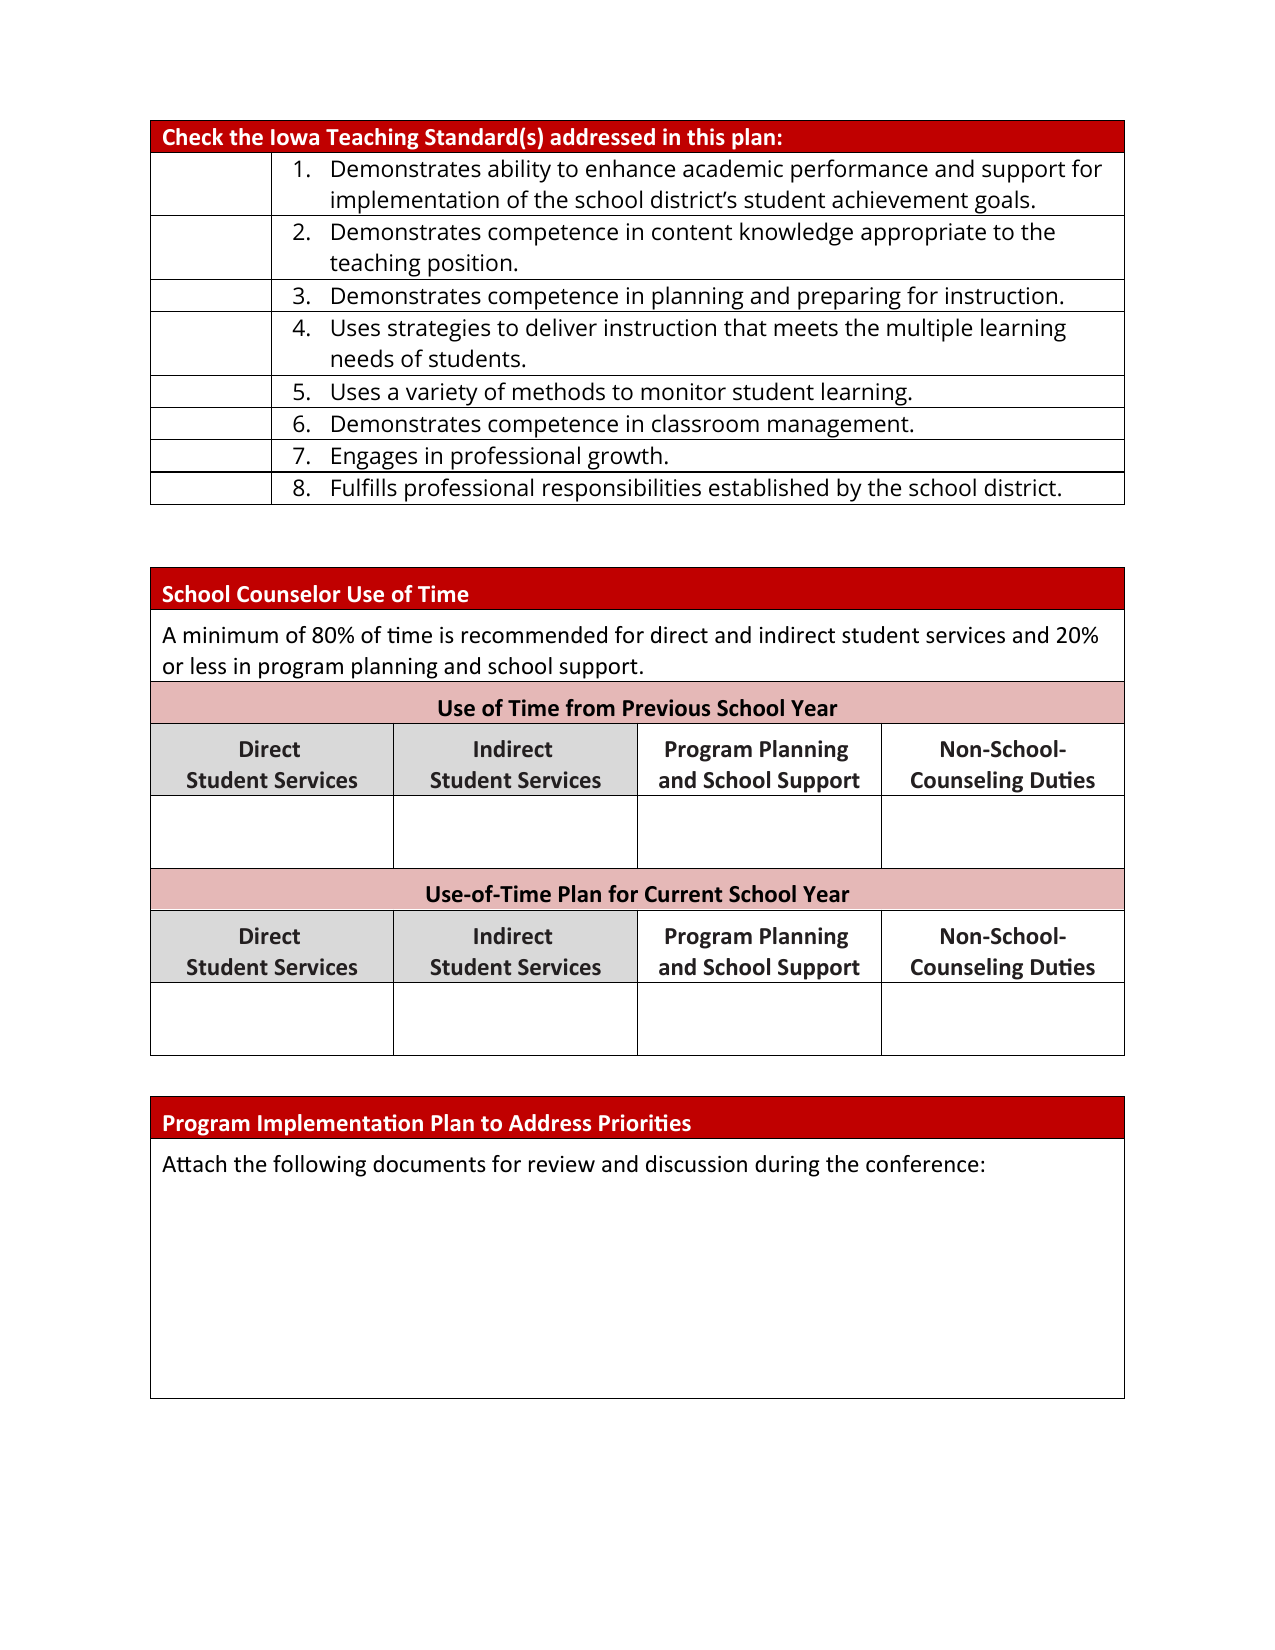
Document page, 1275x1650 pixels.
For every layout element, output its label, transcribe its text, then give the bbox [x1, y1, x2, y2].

table_cell Demonstrates ability to enhance academic performance and support for implementation of the school district’s student achievement goals. [272, 153, 1124, 215]
table_cell [151, 216, 271, 279]
table_cell Fulfills professional responsibilities established by the school district. [272, 473, 1124, 504]
table_cell [151, 796, 393, 868]
table_cell Demonstrates competence in classroom management. [272, 408, 1124, 439]
table_cell Demonstrates competence in content knowledge appropriate to the teaching position. [272, 216, 1124, 279]
table_cell [638, 983, 881, 1054]
table_cell [151, 153, 271, 215]
table_cell Program Planning and School Support [638, 724, 881, 795]
table_cell [151, 473, 271, 504]
table_cell [394, 983, 637, 1054]
table_header Check the Iowa Teaching Standard(s) addressed in this plan: [151, 121, 1124, 152]
table_cell [882, 983, 1124, 1054]
table_cell Indirect Student Services [394, 724, 637, 795]
table_cell [394, 796, 637, 868]
table_cell [882, 796, 1124, 868]
table_cell [151, 312, 271, 374]
table_cell A minimum of 80% of time is recommended for direct and indirect student services and 20% or less in program planning and school support. [151, 610, 1124, 681]
table_cell Engages in professional growth. [272, 440, 1124, 471]
table_cell [151, 280, 271, 311]
table_cell Attach the following documents for review and discussion during the conference: [151, 1139, 1124, 1398]
table_cell [151, 408, 271, 439]
table_cell Uses strategies to deliver instruction that meets the multiple learning needs of students. [272, 312, 1124, 374]
table_header School Counselor Use of Time [151, 568, 1124, 609]
table_cell [151, 376, 271, 407]
table_cell [151, 983, 393, 1054]
table_cell Direct Student Services [151, 911, 393, 982]
table_cell Direct Student Services [151, 724, 393, 795]
table_cell Indirect Student Services [394, 911, 637, 982]
table_cell Use-of-Time Plan for Current School Year [151, 869, 1124, 909]
table_cell Uses a variety of methods to monitor student learning. [272, 376, 1124, 407]
table_cell [151, 440, 271, 471]
table_cell Non-School-Counseling Duties [882, 911, 1124, 982]
table_cell Demonstrates competence in planning and preparing for instruction. [272, 280, 1124, 311]
table_cell Non-School-Counseling Duties [882, 724, 1124, 795]
table_header Program Implementation Plan to Address Priorities [151, 1097, 1124, 1138]
table_cell Use of Time from Previous School Year [151, 682, 1124, 723]
table_cell Program Planning and School Support [638, 911, 881, 982]
table_cell [638, 796, 881, 868]
